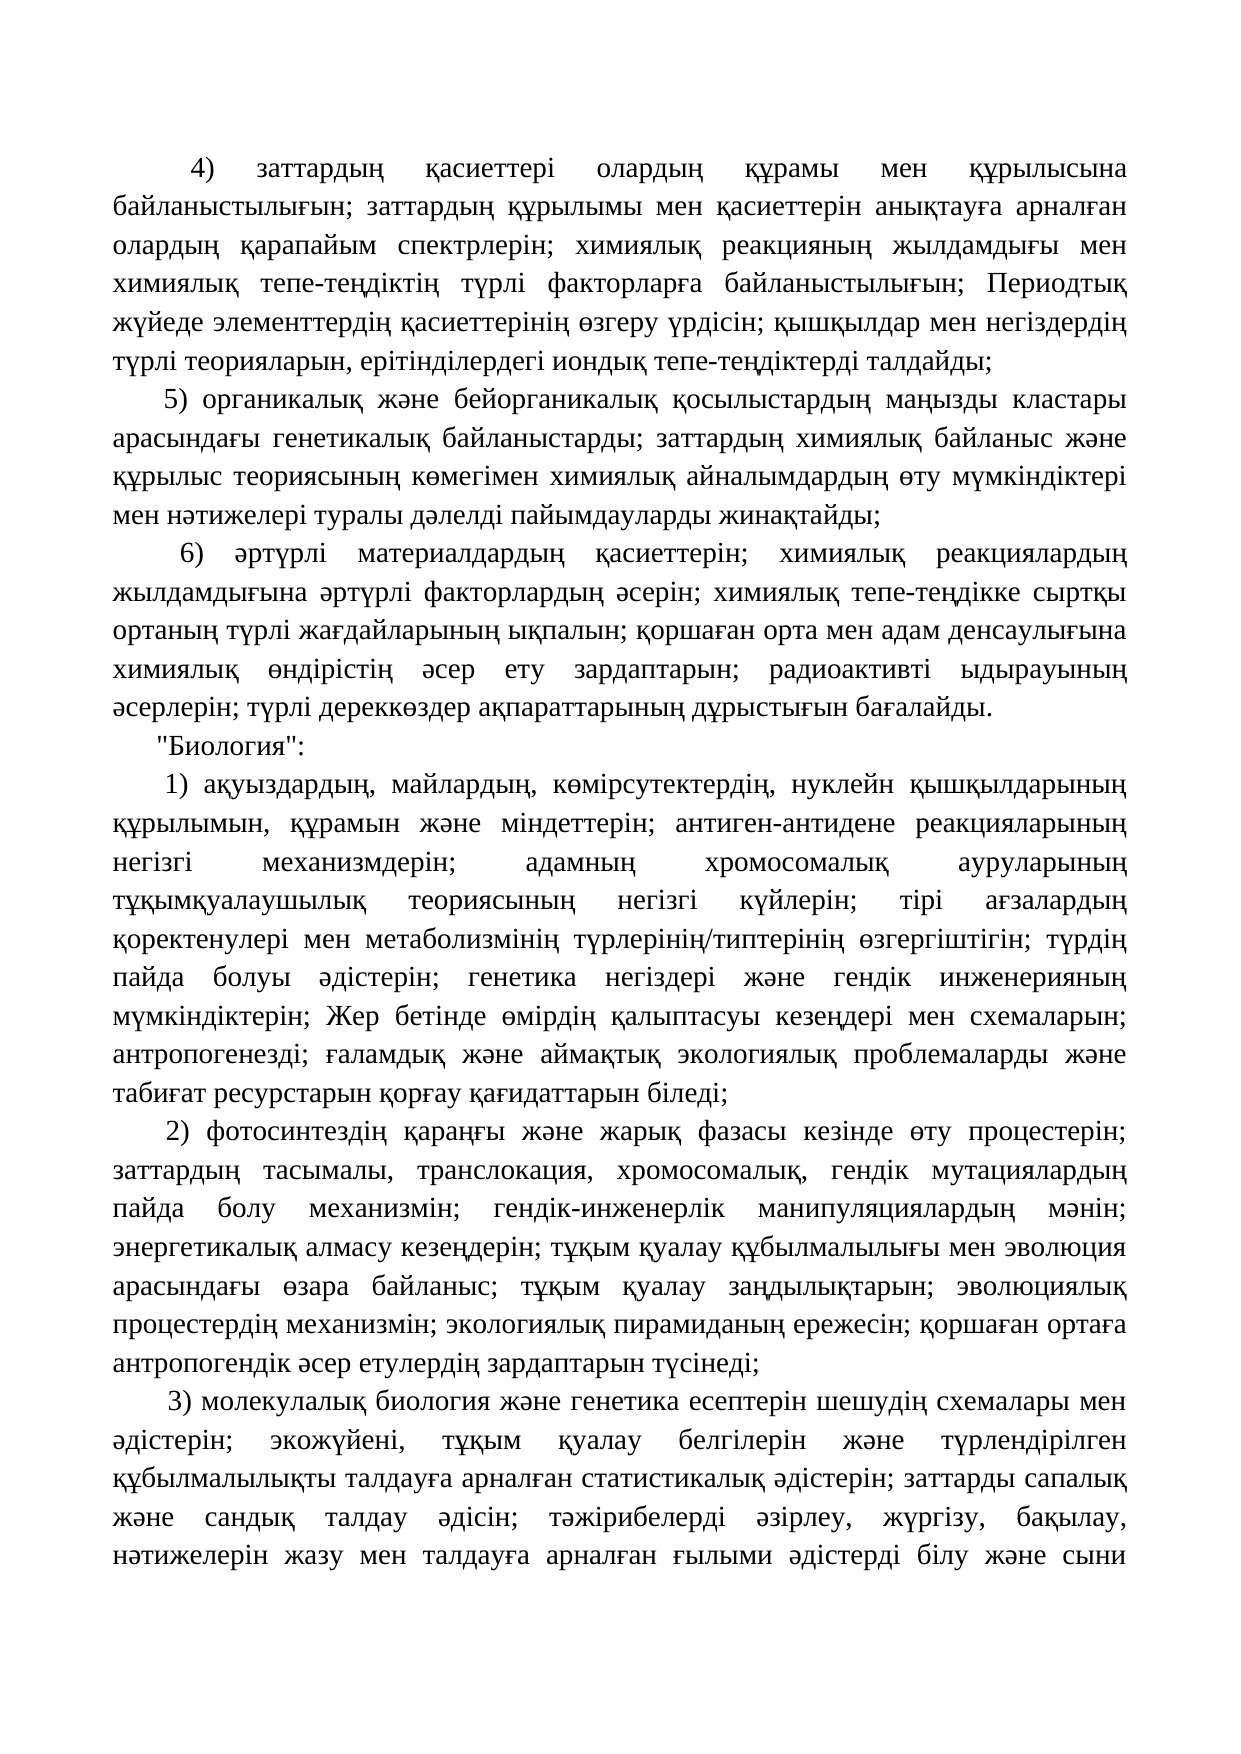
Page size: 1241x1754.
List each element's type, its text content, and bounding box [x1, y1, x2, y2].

text 5) органикалық және бейорганикалық қосылыстардың маңызды кластары арасындағы генетикалық байланыстарды; заттардың химиялық байланыс және құрылыс теориясының көмегімен химиялық айналымдардың өту мүмкіндіктері мен нәтижелері туралы дәлелді пайымдауларды жинақтайды; [112, 381, 1128, 530]
text 1) ақуыздардың, майлардың, көмірсутектердің, нуклейн қышқылдарының құрылымын, құрамын және міндеттерін; антиген-антидене реакцияларының негізгі механизмдерін; адамның хромосомалық ауруларының тұқымқуалаушылық теориясының негізгі күйлерін; тірі ағзалардың қоректенулері мен метаболизмінің түрлерінің/типтерінің өзгергіштігін; түрдің пайда болуы әдістерін; генетика негіздері және гендік инженерияның мүмкіндіктерін; Жер бетінде өмірдің қалыптасуы кезеңдері мен схемаларын; антропогенезді; ғаламдық және аймақтық экологиялық проблемаларды және табиғат ресурстарын қорғау қағидаттарын біледі; [112, 767, 1128, 1108]
text "Биология": [112, 728, 1128, 762]
text 2) фотосинтездің қараңғы және жарық фазасы кезінде өту процестерін; заттардың тасымалы, транслокация, хромосомалық, гендік мутациялардың пайда болу механизмін; гендік-инженерлік манипуляциялардың мәнін; энергетикалық алмасу кезеңдерін; тұқым қуалау құбылмалылығы мен эволюция арасындағы өзара байланыс; тұқым қуалау заңдылықтарын; эволюциялық процестердің механизмін; экологиялық пирамиданың ережесін; қоршаған ортаға антропогендік әсер етулердің зардаптарын түсінеді; [112, 1113, 1128, 1378]
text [112, 1383, 1128, 1571]
text 4) заттардың қасиеттері олардың құрамы мен құрылысына байланыстылығын; заттардың құрылымы мен қасиеттерін анықтауға арналған олардың қарапайым спектрлерін; химиялық реакцияның жылдамдығы мен химиялық тепе-теңдіктің түрлі факторларға байланыстылығын; Периодтық жүйеде элементтердің қасиеттерінің өзгеру үрдісін; қышқылдар мен негіздердің түрлі теорияларын, ерітінділердегі иондық тепе-теңдіктерді талдайды; [112, 150, 1128, 376]
text 6) әртүрлі материалдардың қасиеттерін; химиялық реакциялардың жылдамдығына әртүрлі факторлардың әсерін; химиялық тепе-теңдікке сыртқы ортаның түрлі жағдайларының ықпалын; қоршаған орта мен адам денсаулығына химиялық өндірістің әсер ету зардаптарын; радиоактивті ыдырауының әсерлерін; түрлі дереккөздер ақпараттарының дұрыстығын бағалайды. [112, 535, 1128, 723]
